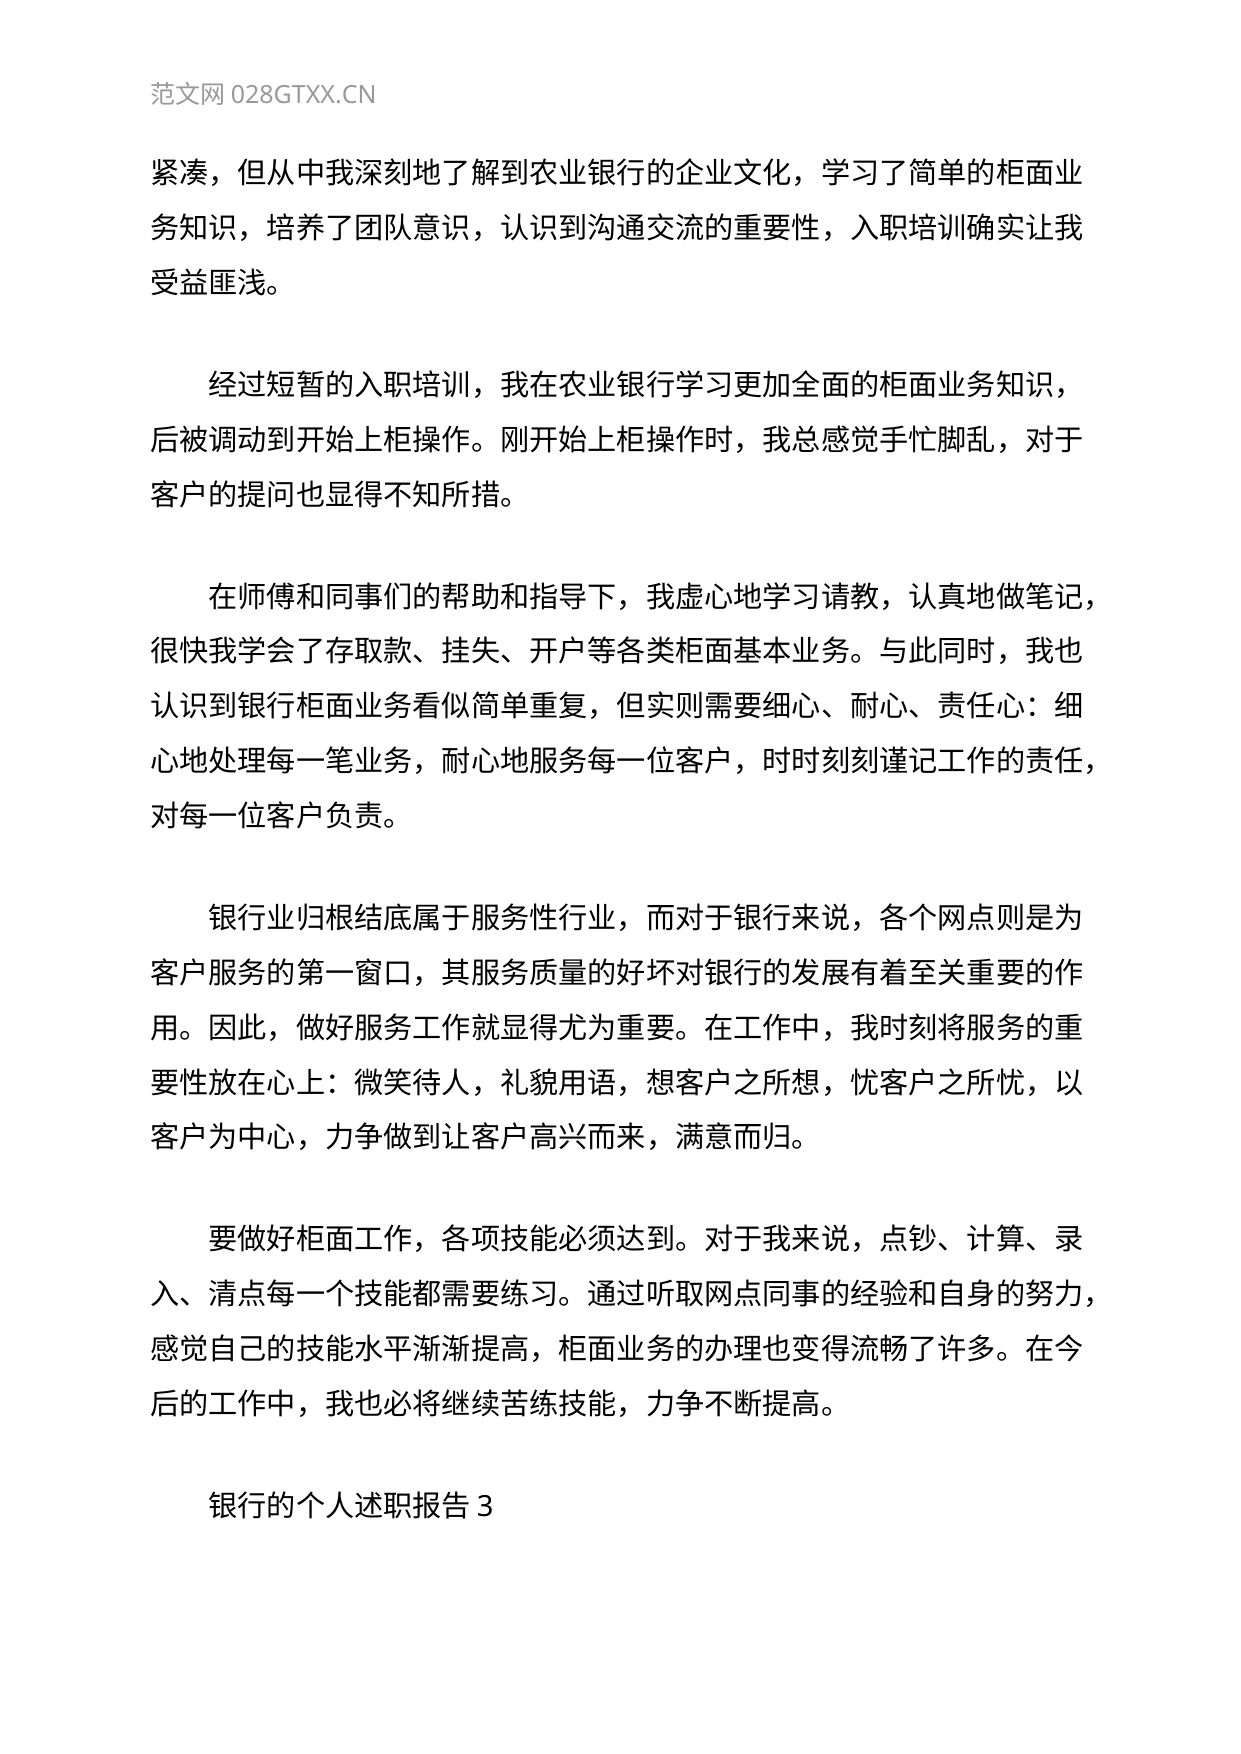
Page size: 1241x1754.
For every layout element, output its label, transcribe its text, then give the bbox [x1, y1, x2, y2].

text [150, 150, 1090, 302]
text 要做好柜面工作，各项技能必须达到。对于我来说，点钞、计算、录入、清点每一个技能都需要练习。通过听取网点同事的经验和自身的努力，感觉自己的技能水平渐渐提高，柜面业务的办理也变得流畅了许多。在今后的工作中，我也必将继续苦练技能，力争不断提高。 [150, 1216, 1090, 1423]
text 经过短暂的入职培训，我在农业银行学习更加全面的柜面业务知识，后被调动到开始上柜操作。刚开始上柜操作时，我总感觉手忙脚乱，对于客户的提问也显得不知所措。 [150, 362, 1090, 514]
text 银行的个人述职报告3 [150, 1482, 1090, 1525]
text 银行业归根结底属于服务性行业，而对于银行来说，各个网点则是为客户服务的第一窗口，其服务质量的好坏对银行的发展有着至关重要的作用。因此，做好服务工作就显得尤为重要。在工作中，我时刻将服务的重要性放在心上：微笑待人，礼貌用语，想客户之所想，忧客户之所忧，以客户为中心，力争做到让客户高兴而来，满意而归。 [150, 894, 1090, 1156]
text 在师傅和同事们的帮助和指导下，我虚心地学习请教，认真地做笔记，很快我学会了存取款、挂失、开户等各类柜面基本业务。与此同时，我也认识到银行柜面业务看似简单重复，但实则需要细心、耐心、责任心：细心地处理每一笔业务，耐心地服务每一位客户，时时刻刻谨记工作的责任，对每一位客户负责。 [150, 573, 1090, 835]
